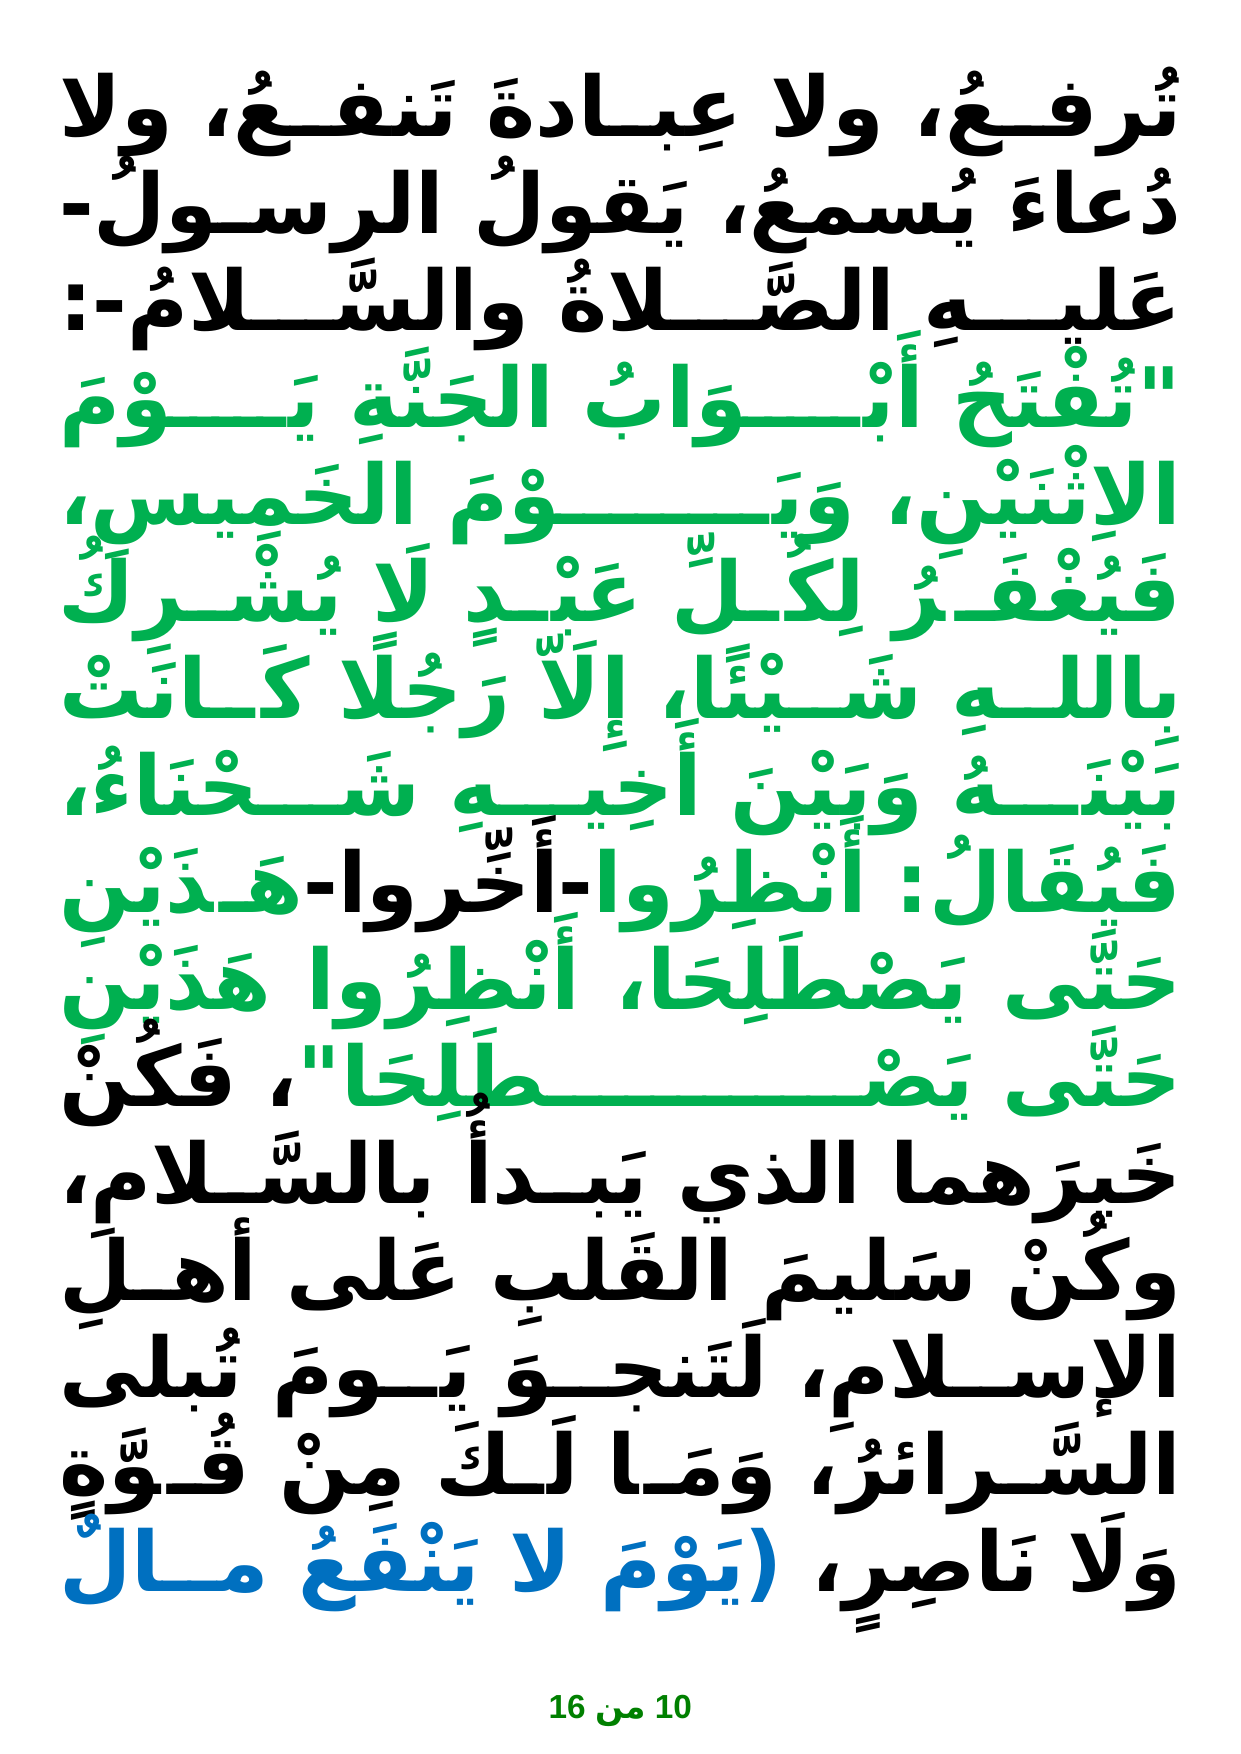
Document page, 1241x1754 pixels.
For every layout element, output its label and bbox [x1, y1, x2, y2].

text [59, 59, 1181, 1611]
